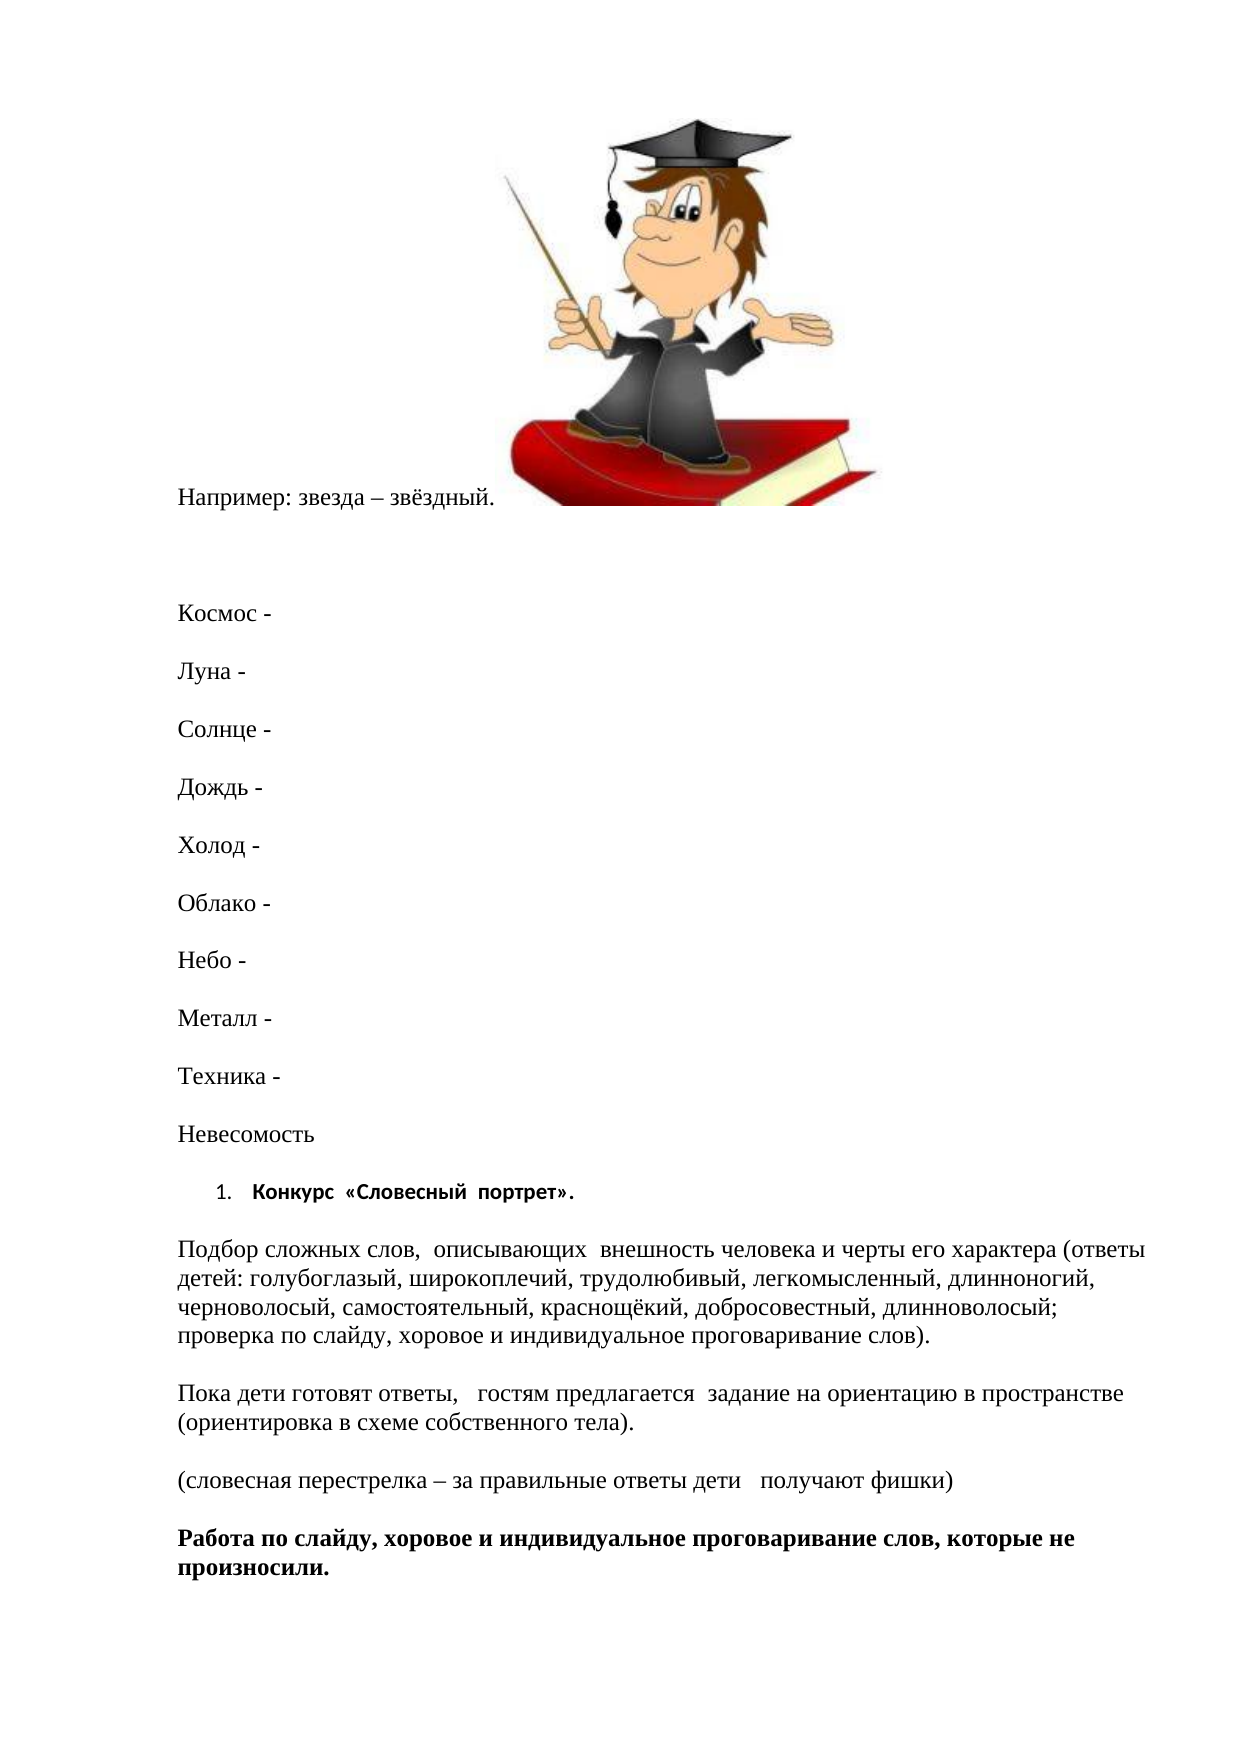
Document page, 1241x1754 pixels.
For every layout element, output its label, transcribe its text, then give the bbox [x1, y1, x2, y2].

text Пока дети готовят ответы, гостям предлагается задание на ориентацию в пространстве (ориентировка в схеме собственного тела). [177, 1378, 1152, 1436]
text Подбор сложных слов, описывающих внешность человека и черты его характера (ответы детей: голубоглазый, широкоплечий, трудолюбивый, легкомысленный, длинноногий, черноволосый, самостоятельный, краснощёкий, добросовестный, длинноволосый; проверка по слайду, хоровое и индивидуальное проговаривание слов). [177, 1234, 1152, 1349]
text Небо - [177, 946, 1152, 974]
text Техника - [177, 1061, 1152, 1090]
text Космос - [177, 598, 1152, 627]
picture [494, 118, 884, 506]
text Солнце - [177, 714, 1152, 743]
text Невесомость [177, 1119, 1152, 1148]
list Конкурс «Словесный портрет». [215, 1177, 1152, 1205]
text Холод - [177, 830, 1152, 858]
text Дождь - [177, 772, 1152, 801]
text Облако - [177, 888, 1152, 916]
text Металл - [177, 1003, 1152, 1032]
text Работа по слайду, хоровое и индивидуальное проговаривание слов, которые не произносили. [177, 1523, 1152, 1581]
text (словесная перестрелка – за правильные ответы дети получают фишки) [177, 1465, 1152, 1494]
text Луна - [177, 656, 1152, 685]
